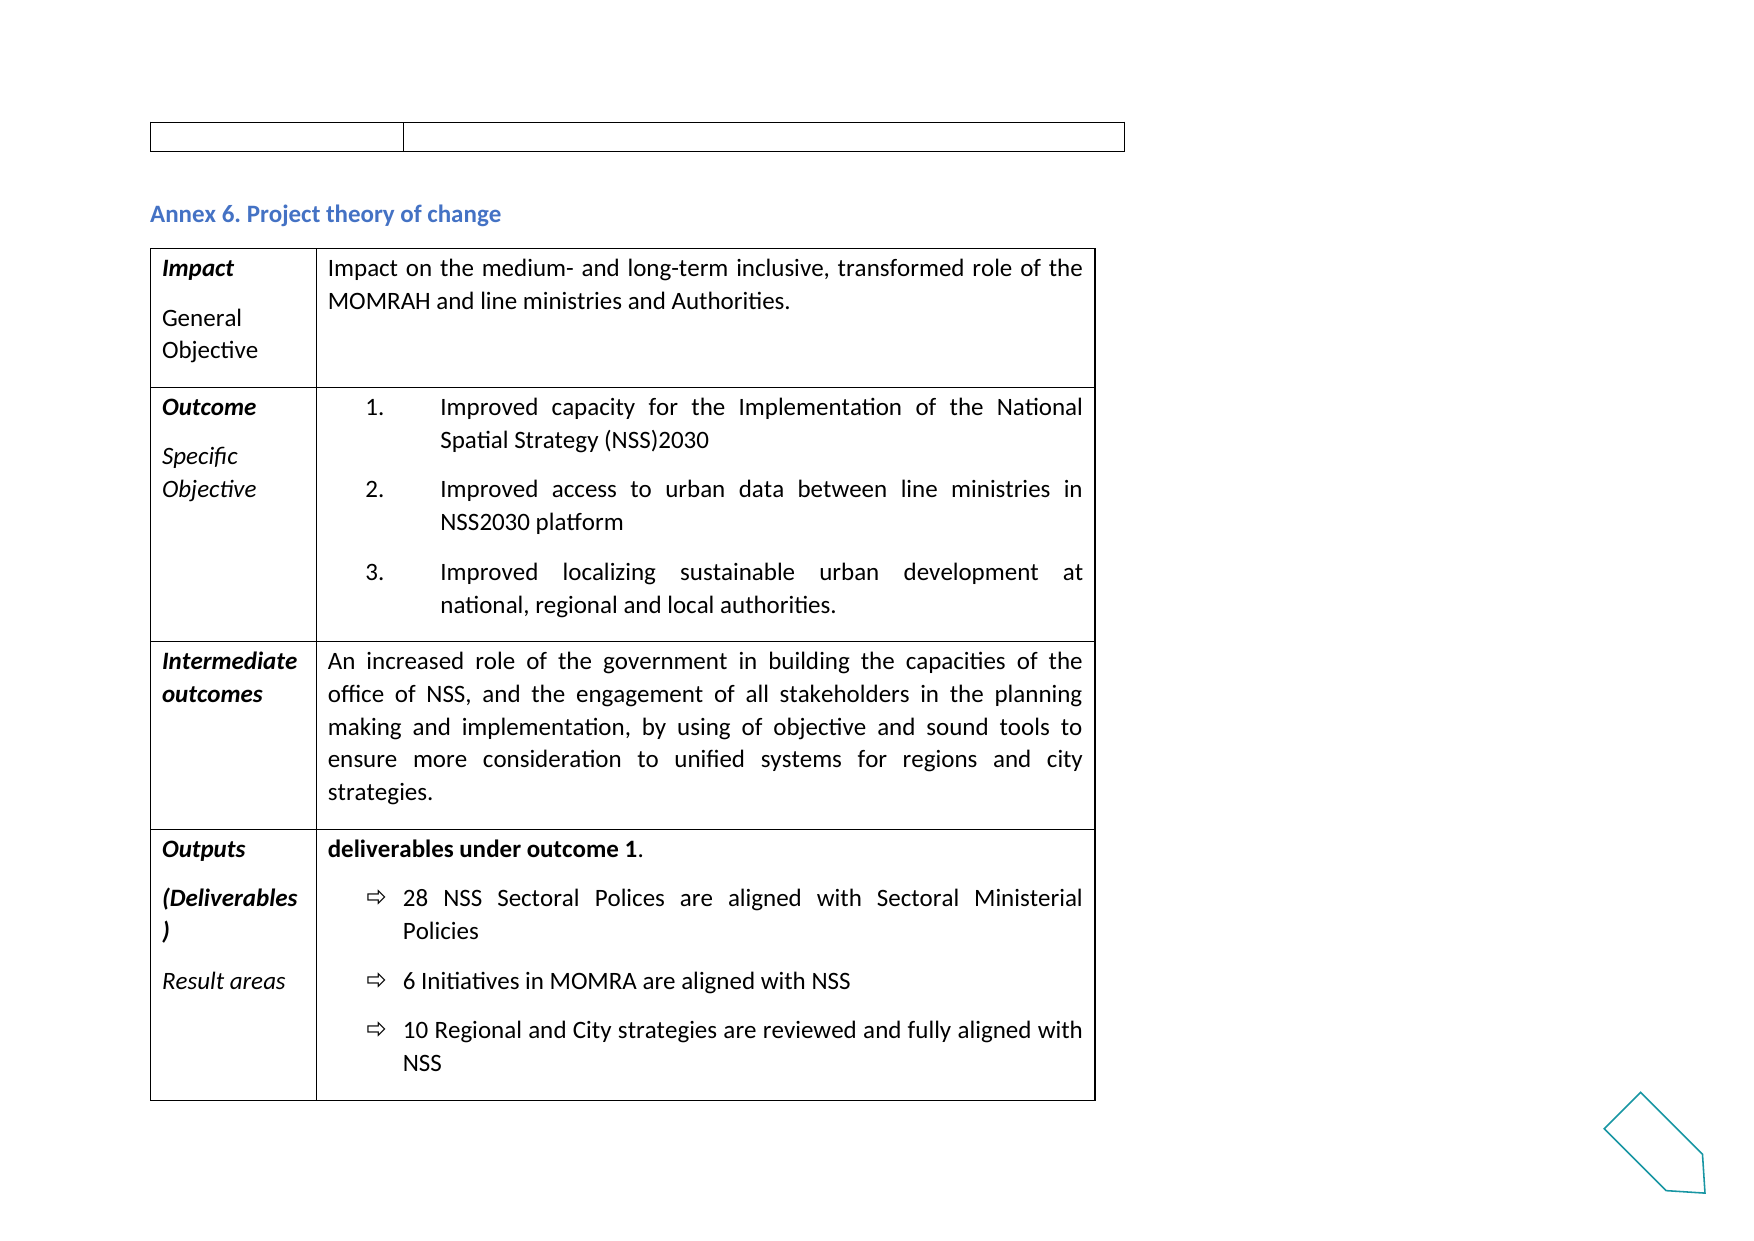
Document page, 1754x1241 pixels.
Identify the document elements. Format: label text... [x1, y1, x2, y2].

table_header Impact General Objective [151, 249, 316, 387]
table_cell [404, 123, 1124, 151]
text Annex 6. Project theory of change [150, 199, 1604, 229]
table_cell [151, 123, 403, 151]
table_cell Outcome Specific Objective [151, 388, 316, 641]
table_cell Improved capacity for the Implementation of the National Spatial Strategy (NSS)2030 Improved access to urban data between line ministries in NSS2030 platform Improved localizing sustainable urban development at national, regional and local authorities. [317, 388, 1094, 641]
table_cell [151, 830, 316, 1099]
table_cell An increased role of the government in building the capacities of the office of NSS, and the engagement of all stakeholders in the planning making and implementation, by using of objective and sound tools to ensure more consideration to unified systems for regions and city strategies. [317, 642, 1094, 829]
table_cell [317, 830, 1094, 1099]
table_cell Intermediate outcomes [151, 642, 316, 829]
table_header Impact on the medium- and long-term inclusive, transformed role of the MOMRAH and line ministries and Authorities. [317, 249, 1094, 387]
